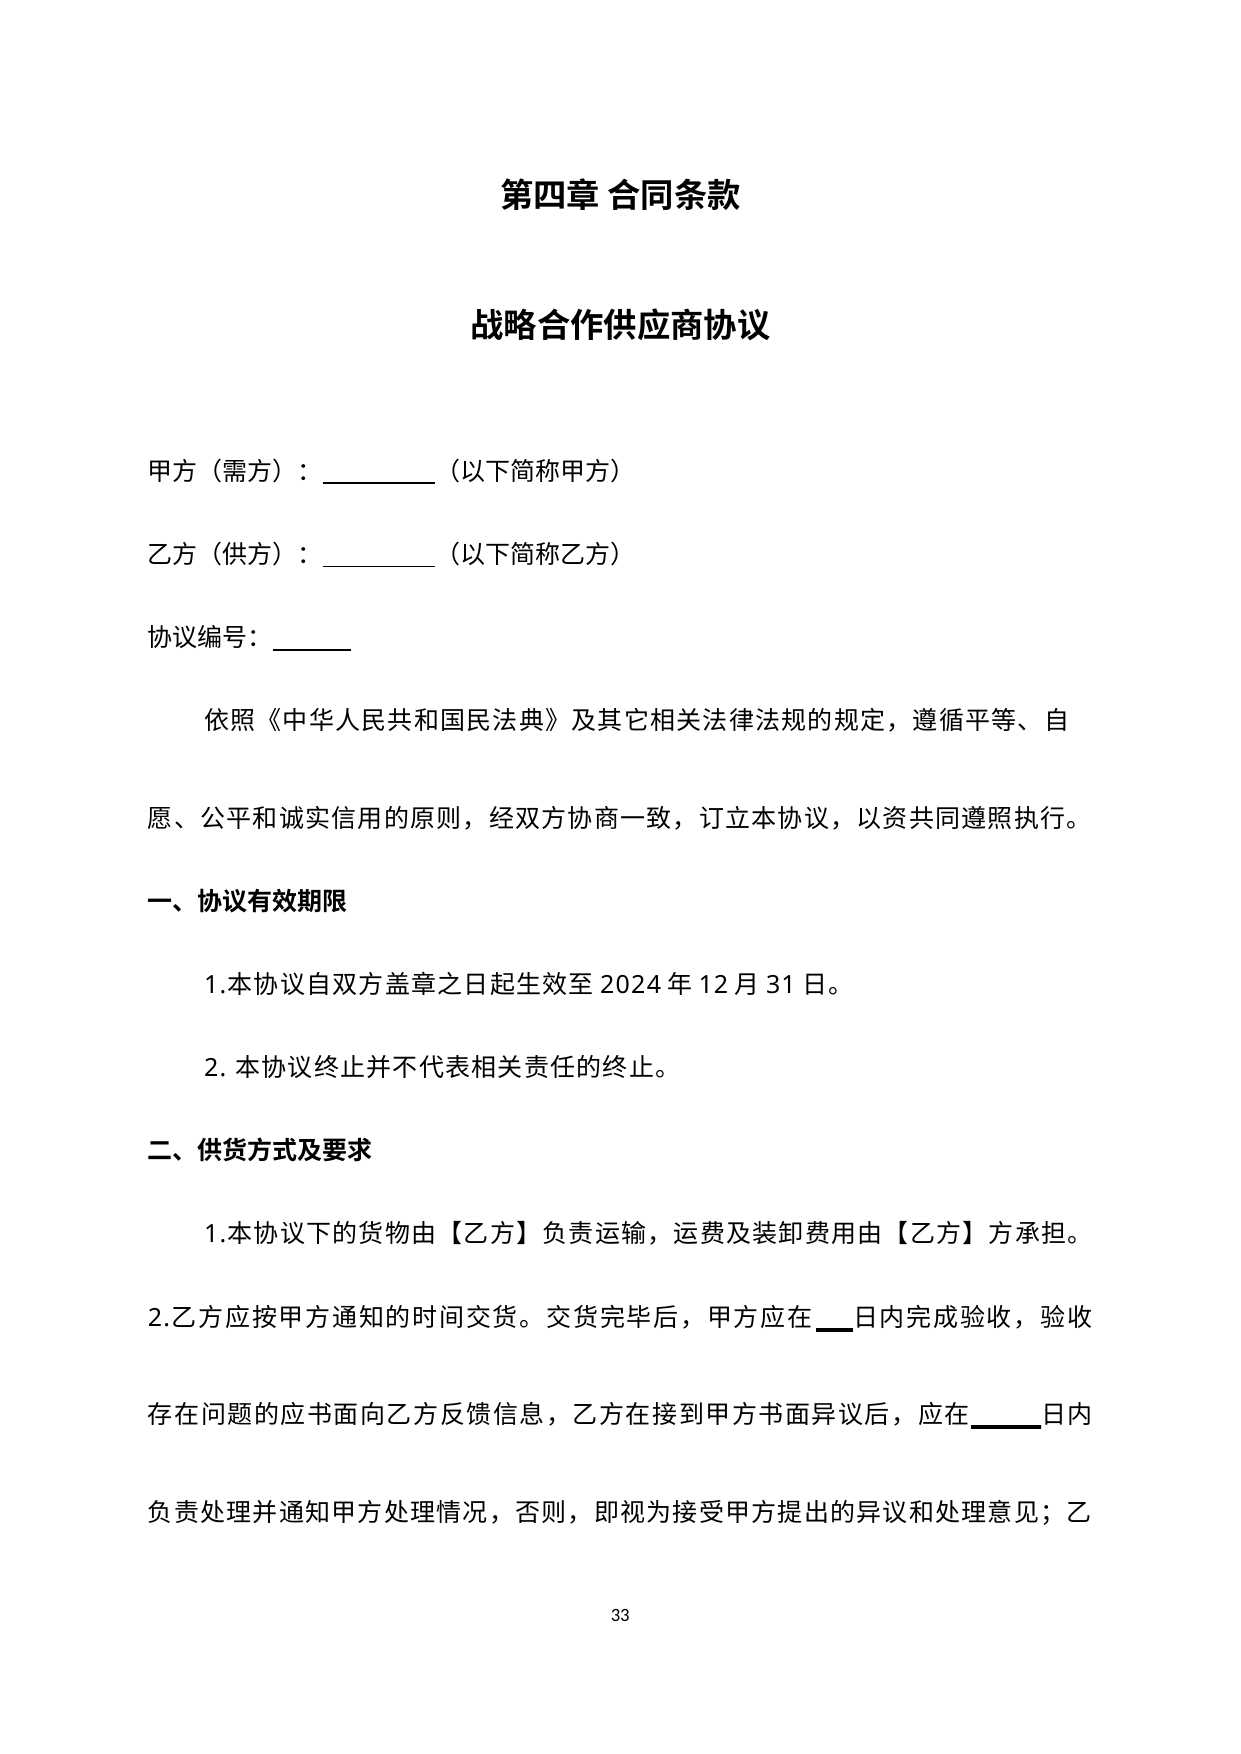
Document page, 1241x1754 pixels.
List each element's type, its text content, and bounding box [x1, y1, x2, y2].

text 甲方（需方）： （以下简称甲方） [148, 437, 1093, 502]
text 二、供货方式及要求 [148, 1116, 1093, 1181]
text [148, 1283, 1093, 1543]
text 依照《中华人民共和国民法典》及其它相关法律法规的规定，遵循平等、自愿、公平和诚实信用的原则，经双方协商一致，订立本协议，以资共同遵照执行。 [148, 686, 1093, 849]
text 1.本协议自双方盖章之日起生效至2024年12月31日。 [148, 950, 1093, 1015]
text 协议编号： [148, 603, 1093, 668]
text 战略合作供应商协议 [148, 290, 1093, 355]
list 合同条款 [148, 160, 1093, 225]
text 乙方（供方）： （以下简称乙方） [148, 520, 1093, 585]
text 1.本协议下的货物由【乙方】负责运输，运费及装卸费用由【乙方】方承担。 [148, 1199, 1093, 1264]
text 2. 本协议终止并不代表相关责任的终止。 [148, 1033, 1093, 1098]
text 一、协议有效期限 [148, 867, 1093, 932]
